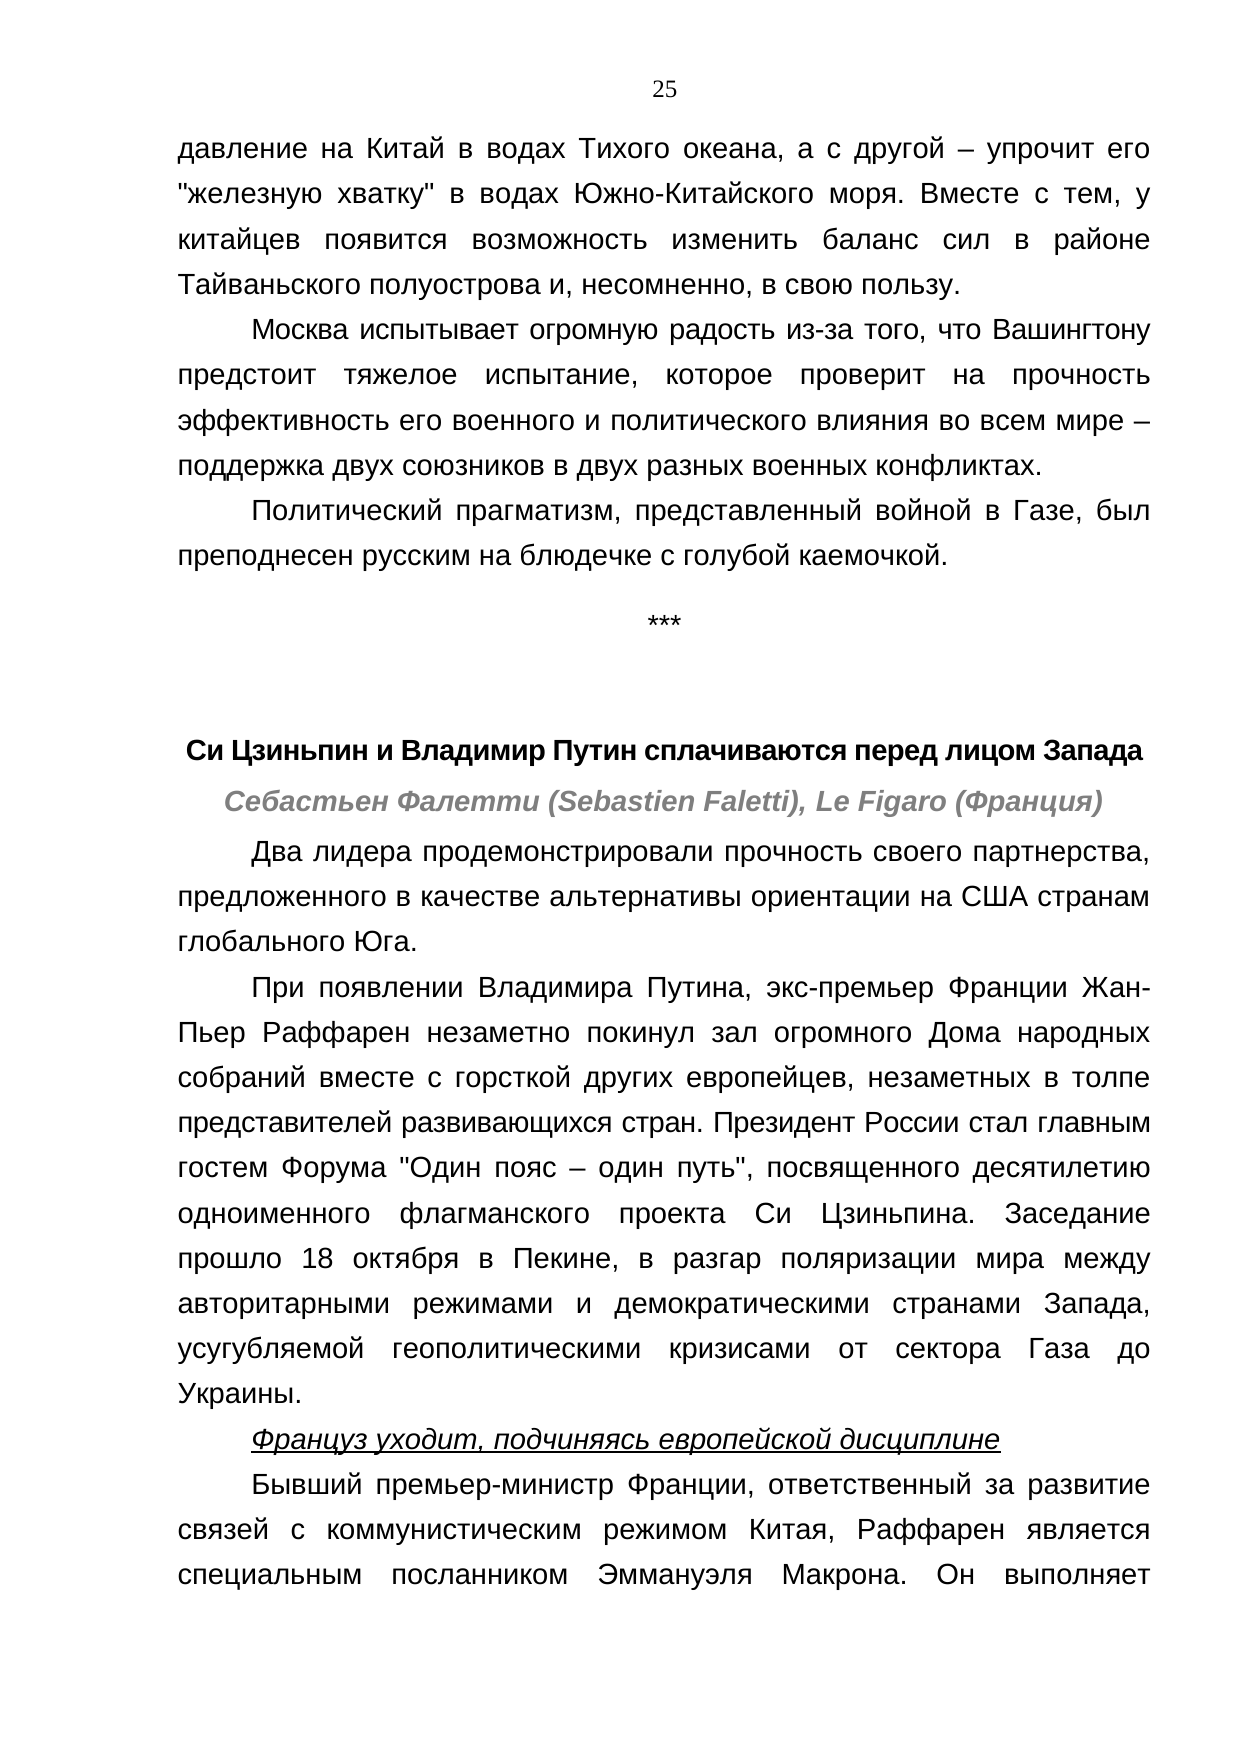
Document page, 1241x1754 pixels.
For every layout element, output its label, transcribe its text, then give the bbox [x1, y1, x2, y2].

text При появлении Владимира Путина, экс-премьер Франции Жан-Пьер Раффарен незаметно покинул зал огромного Дома народных собраний вместе с горсткой других европейцев, незаметных в толпе представителей развивающихся стран. Президент России стал главным гостем Форума "Один пояс – один путь", посвященного десятилетию одноименного флагманского проекта Си Цзиньпина. Заседание прошло 18 октября в Пекине, в разгар поляризации мира между авторитарными режимами и демократическими странами Запада, усугубляемой геополитическими кризисами от сектора Газа до Украины. [177, 970, 1152, 1410]
text Француз уходит, подчиняясь европейской дисциплине [177, 1422, 1152, 1455]
text Политический прагматизм, представленный войной в Газе, был преподнесен русским на блюдечке с голубой каемочкой. [177, 493, 1152, 572]
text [177, 131, 1152, 300]
text Себастьен Фалетти (Sebastien Faletti), Le Figaro (Франция) [177, 784, 1152, 817]
subtitle Си Цзиньпин и Владимир Путин сплачиваются перед лицом Запада [177, 733, 1152, 767]
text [177, 1467, 1152, 1591]
text Два лидера продемонстрировали прочность своего партнерства, предложенного в качестве альтернативы ориентации на США странам глобального Юга. [177, 834, 1152, 958]
text *** [177, 608, 1152, 642]
text Москва испытывает огромную радость из-за того, что Вашингтону предстоит тяжелое испытание, которое проверит на прочность эффективность его военного и политического влияния во всем мире – поддержка двух союзников в двух разных военных конфликтах. [177, 312, 1152, 481]
